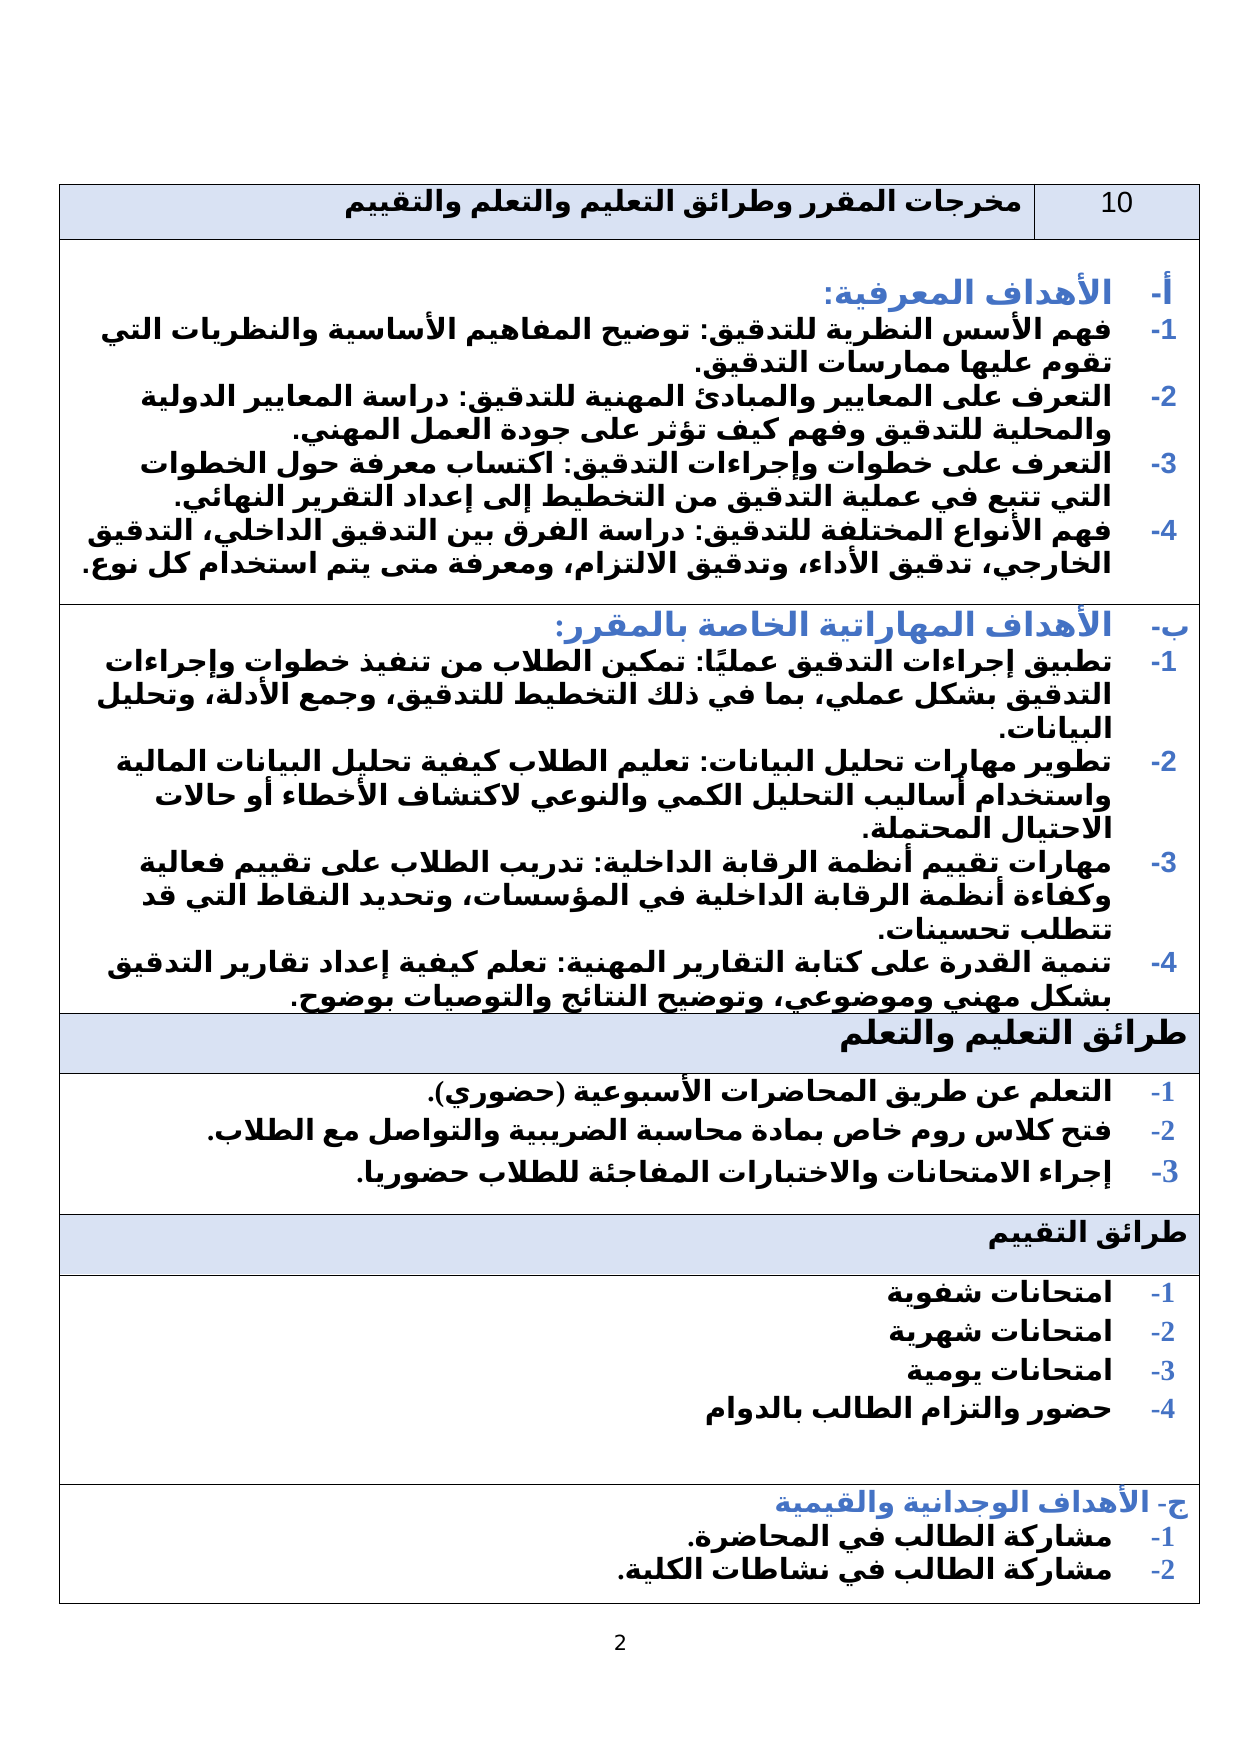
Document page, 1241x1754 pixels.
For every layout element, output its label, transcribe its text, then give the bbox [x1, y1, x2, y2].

table_cell طرائق التقييم [60, 1215, 1199, 1274]
table_cell طرائق التعليم والتعلم [60, 1014, 1199, 1073]
table_header 10 [1035, 185, 1199, 239]
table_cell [60, 1485, 1199, 1603]
table_cell امتحانات شفوية امتحانات شهرية امتحانات يومية حضور والتزام الطالب بالدوام [60, 1276, 1199, 1484]
table_cell الأهداف المهاراتية الخاصة بالمقرر: تطبيق إجراءات التدقيق عمليًا: تمكين الطلاب من تنفيذ خطوات وإجراءات التدقيق بشكل عملي، بما في ذلك التخطيط للتدقيق، وجمع الأدلة، وتحليل البيانات. تطوير مهارات تحليل البيانات: تعليم الطلاب كيفية تحليل البيانات المالية واستخدام أساليب التحليل الكمي والنوعي لاكتشاف الأخطاء أو حالات الاحتيال المحتملة. مهارات تقييم أنظمة الرقابة الداخلية: تدريب الطلاب على تقييم فعالية وكفاءة أنظمة الرقابة الداخلية في المؤسسات، وتحديد النقاط التي قد تتطلب تحسينات. تنمية القدرة على كتابة التقارير المهنية: تعلم كيفية إعداد تقارير التدقيق بشكل مهني وموضوعي، وتوضيح النتائج والتوصيات بوضوح. [60, 605, 1199, 1012]
table_header مخرجات المقرر وطرائق التعليم والتعلم والتقييم [60, 185, 1034, 239]
table_cell الأهداف المعرفية: فهم الأسس النظرية للتدقيق: توضيح المفاهيم الأساسية والنظريات التي تقوم عليها ممارسات التدقيق. التعرف على المعايير والمبادئ المهنية للتدقيق: دراسة المعايير الدولية والمحلية للتدقيق وفهم كيف تؤثر على جودة العمل المهني. التعرف على خطوات وإجراءات التدقيق: اكتساب معرفة حول الخطوات التي تتبع في عملية التدقيق من التخطيط إلى إعداد التقرير النهائي. فهم الأنواع المختلفة للتدقيق: دراسة الفرق بين التدقيق الداخلي، التدقيق الخارجي، تدقيق الأداء، وتدقيق الالتزام، ومعرفة متى يتم استخدام كل نوع. [60, 240, 1199, 604]
table_cell التعلم عن طريق المحاضرات الأسبوعية (حضوري). فتح كلاس روم خاص بمادة محاسبة الضريبية والتواصل مع الطلاب. إجراء الامتحانات والاختبارات المفاجئة للطلاب حضوريا. [60, 1074, 1199, 1214]
